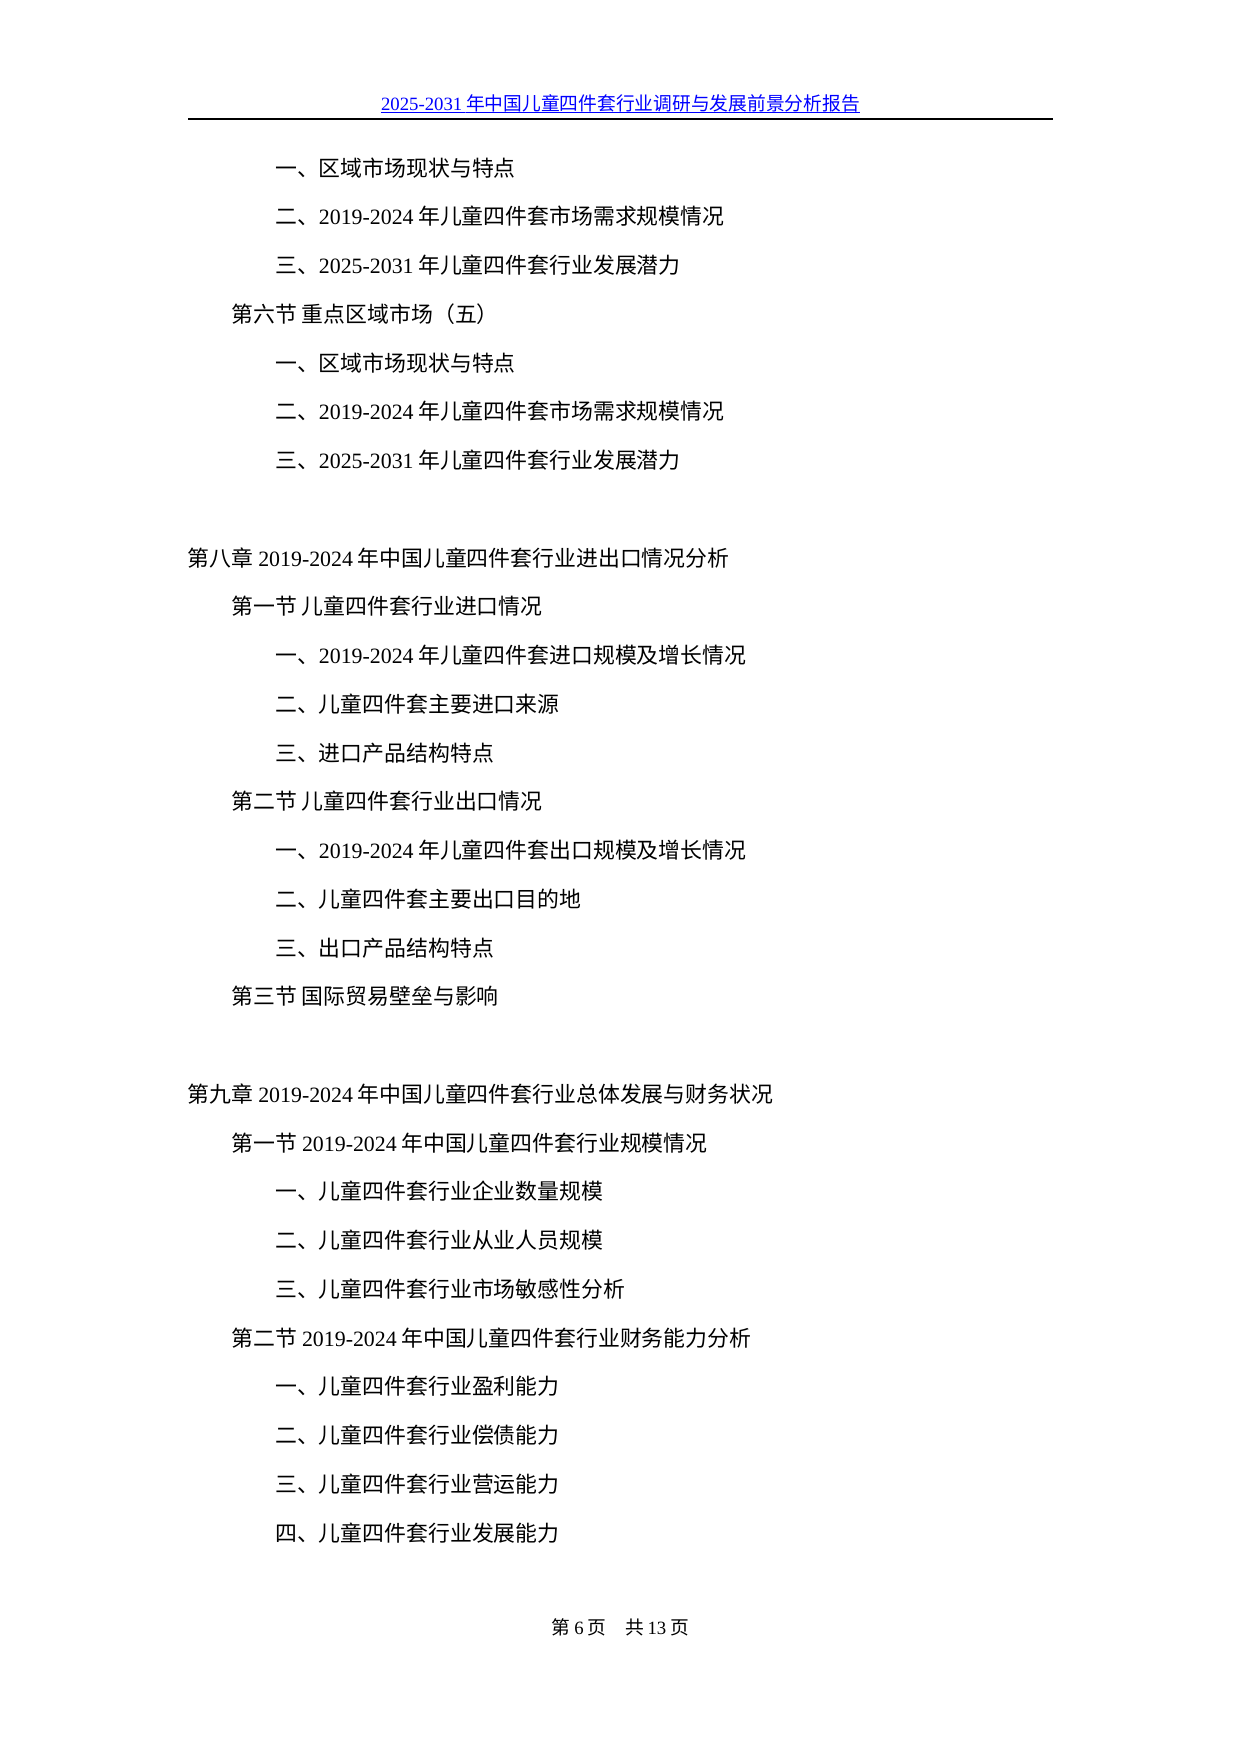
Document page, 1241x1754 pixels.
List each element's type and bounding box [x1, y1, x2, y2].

text [187, 150, 1053, 1548]
